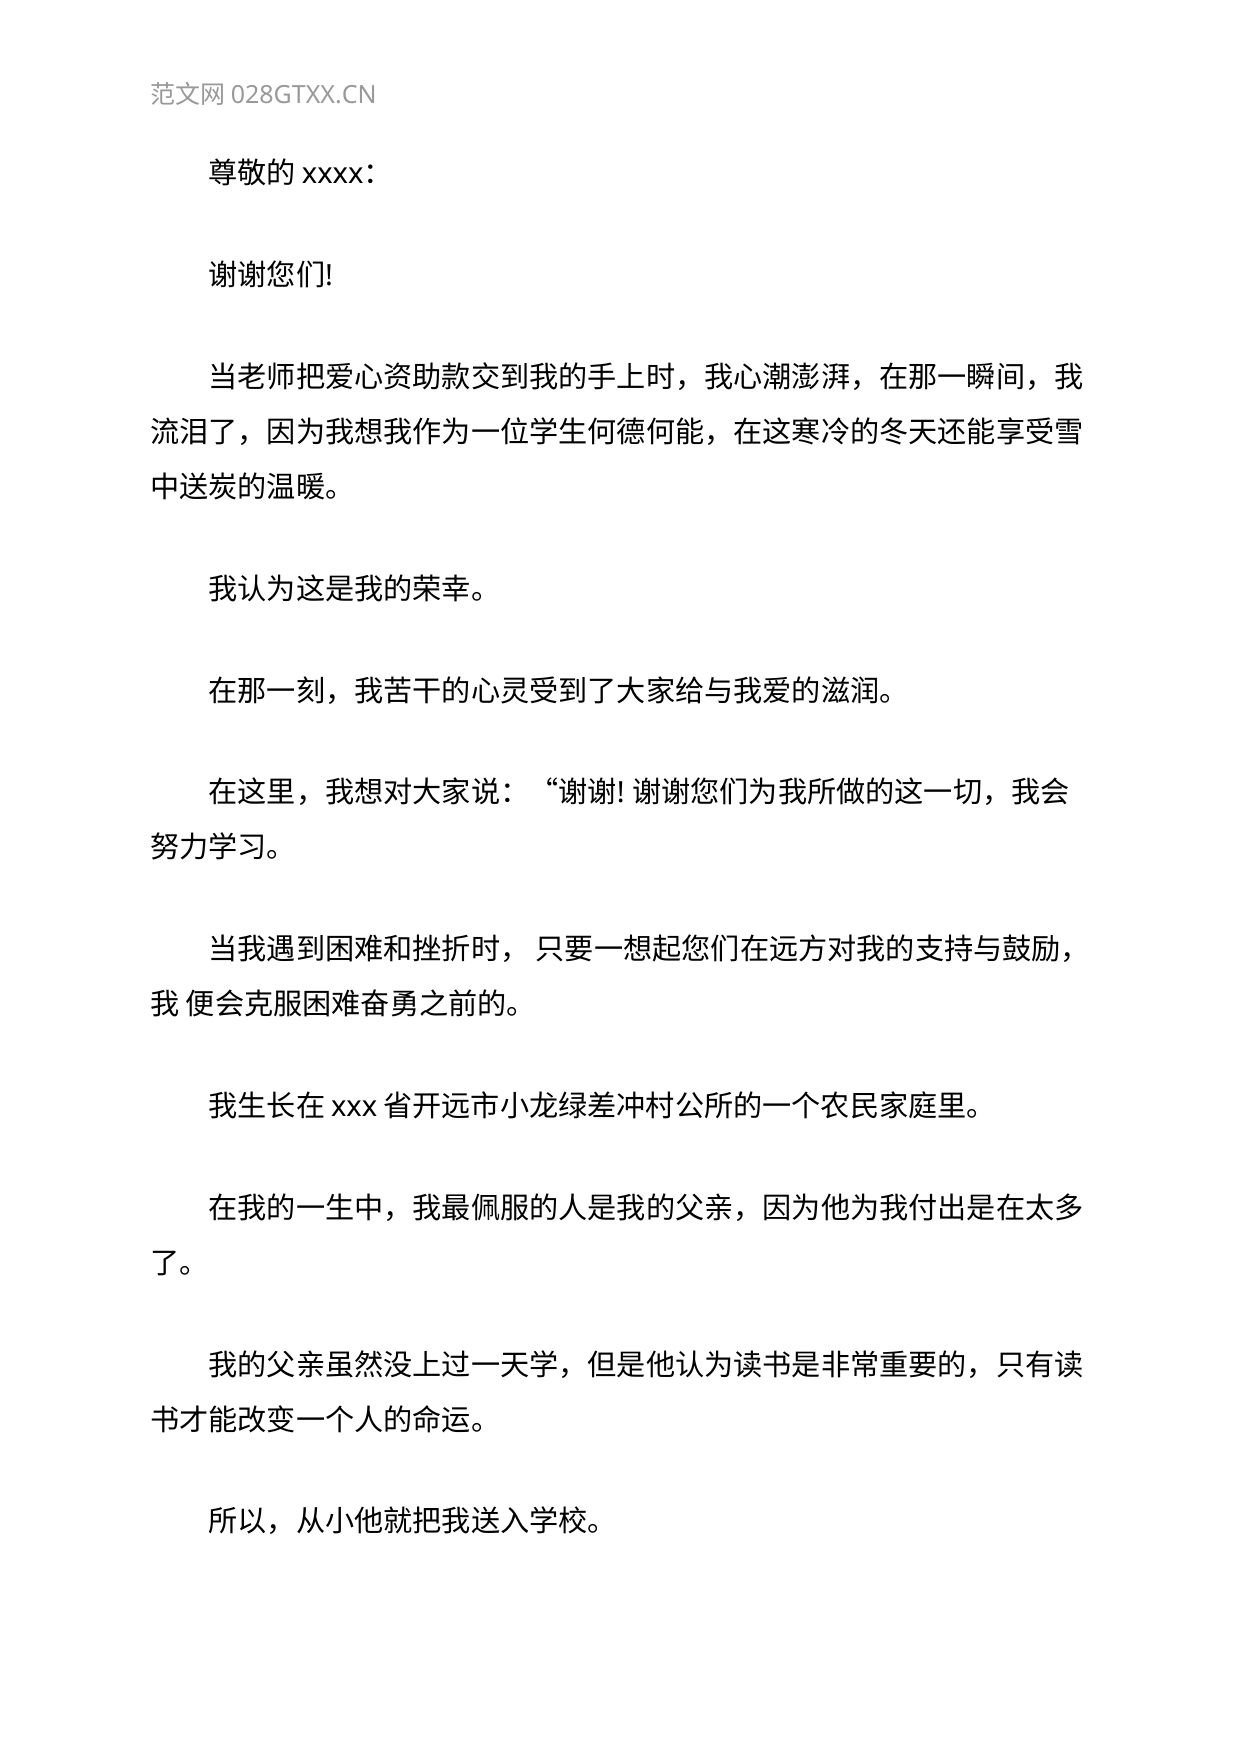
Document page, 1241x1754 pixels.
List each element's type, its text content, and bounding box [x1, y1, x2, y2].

text 谢谢您们! [150, 252, 1090, 294]
text 尊敬的xxxx： [150, 150, 1090, 192]
text 当老师把爱心资助款交到我的手上时，我心潮澎湃，在那一瞬间，我流泪了，因为我想我作为一位学生何德何能，在这寒冷的冬天还能享受雪中送炭的温暖。 [150, 354, 1090, 506]
text 我认为这是我的荣幸。 [150, 566, 1090, 608]
text 在那一刻，我苦干的心灵受到了大家给与我爱的滋润。 [150, 667, 1090, 709]
text 在这里，我想对大家说：“谢谢! 谢谢您们为我所做的这一切，我会努力学习。 [150, 769, 1090, 866]
text 我的父亲虽然没上过一天学，但是他认为读书是非常重要的，只有读书才能改变一个人的命运。 [150, 1341, 1090, 1438]
text 在我的一生中，我最佩服的人是我的父亲，因为他为我付出是在太多了。 [150, 1184, 1090, 1282]
text 所以，从小他就把我送入学校。 [150, 1498, 1090, 1540]
text 当我遇到困难和挫折时， 只要一想起您们在远方对我的支持与鼓励，我 便会克服困难奋勇之前的。 [150, 926, 1090, 1023]
text 我生长在xxx省开远市小龙绿差冲村公所的一个农民家庭里。 [150, 1082, 1090, 1125]
